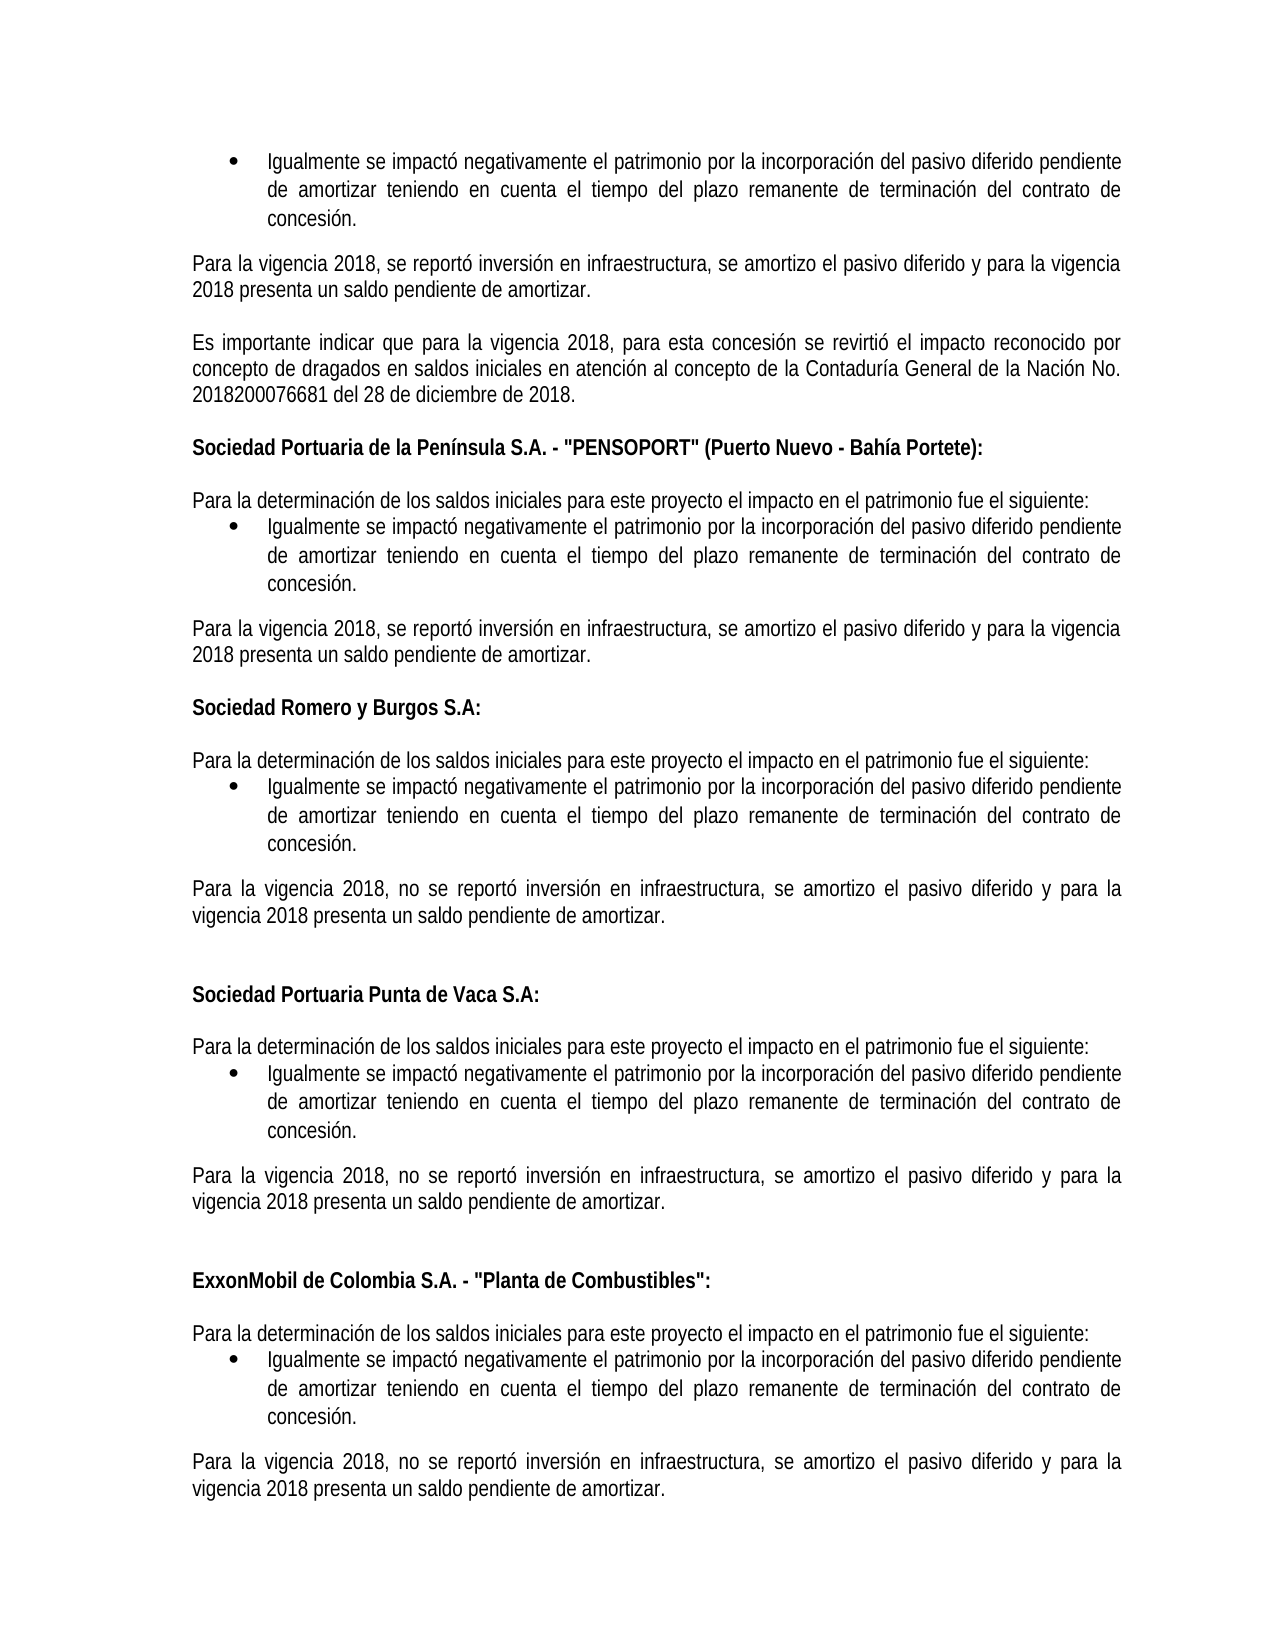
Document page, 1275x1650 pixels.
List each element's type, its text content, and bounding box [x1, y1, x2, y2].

text Sociedad Portuaria de la Península S.A. - "PENSOPORT" (Puerto Nuevo - Bahía Portete): [192, 434, 1122, 460]
text Para la determinación de los saldos iniciales para este proyecto el impacto en el patrimonio fue el siguiente: [192, 1320, 1122, 1346]
text Para la determinación de los saldos iniciales para este proyecto el impacto en el patrimonio fue el siguiente: [192, 747, 1122, 773]
text Es importante indicar que para la vigencia 2018, para esta concesión se revirtió el impacto reconocido por concepto de dragados en saldos iniciales en atención al concepto de la Contaduría General de la Nación No. 2018200076681 del 28 de diciembre de 2018. [192, 329, 1122, 408]
text Sociedad Portuaria Punta de Vaca S.A: [192, 981, 1122, 1007]
text Para la vigencia 2018, se reportó inversión en infraestructura, se amortizo el pasivo diferido y para la vigencia 2018 presenta un saldo pendiente de amortizar. [192, 249, 1122, 302]
text Para la determinación de los saldos iniciales para este proyecto el impacto en el patrimonio fue el siguiente: [192, 1033, 1122, 1060]
text ExxonMobil de Colombia S.A. - "Planta de Combustibles": [192, 1267, 1122, 1293]
text Para la determinación de los saldos iniciales para este proyecto el impacto en el patrimonio fue el siguiente: [192, 487, 1122, 513]
text Para la vigencia 2018, se reportó inversión en infraestructura, se amortizo el pasivo diferido y para la vigencia 2018 presenta un saldo pendiente de amortizar. [192, 615, 1122, 668]
text Sociedad Romero y Burgos S.A: [192, 694, 1122, 721]
